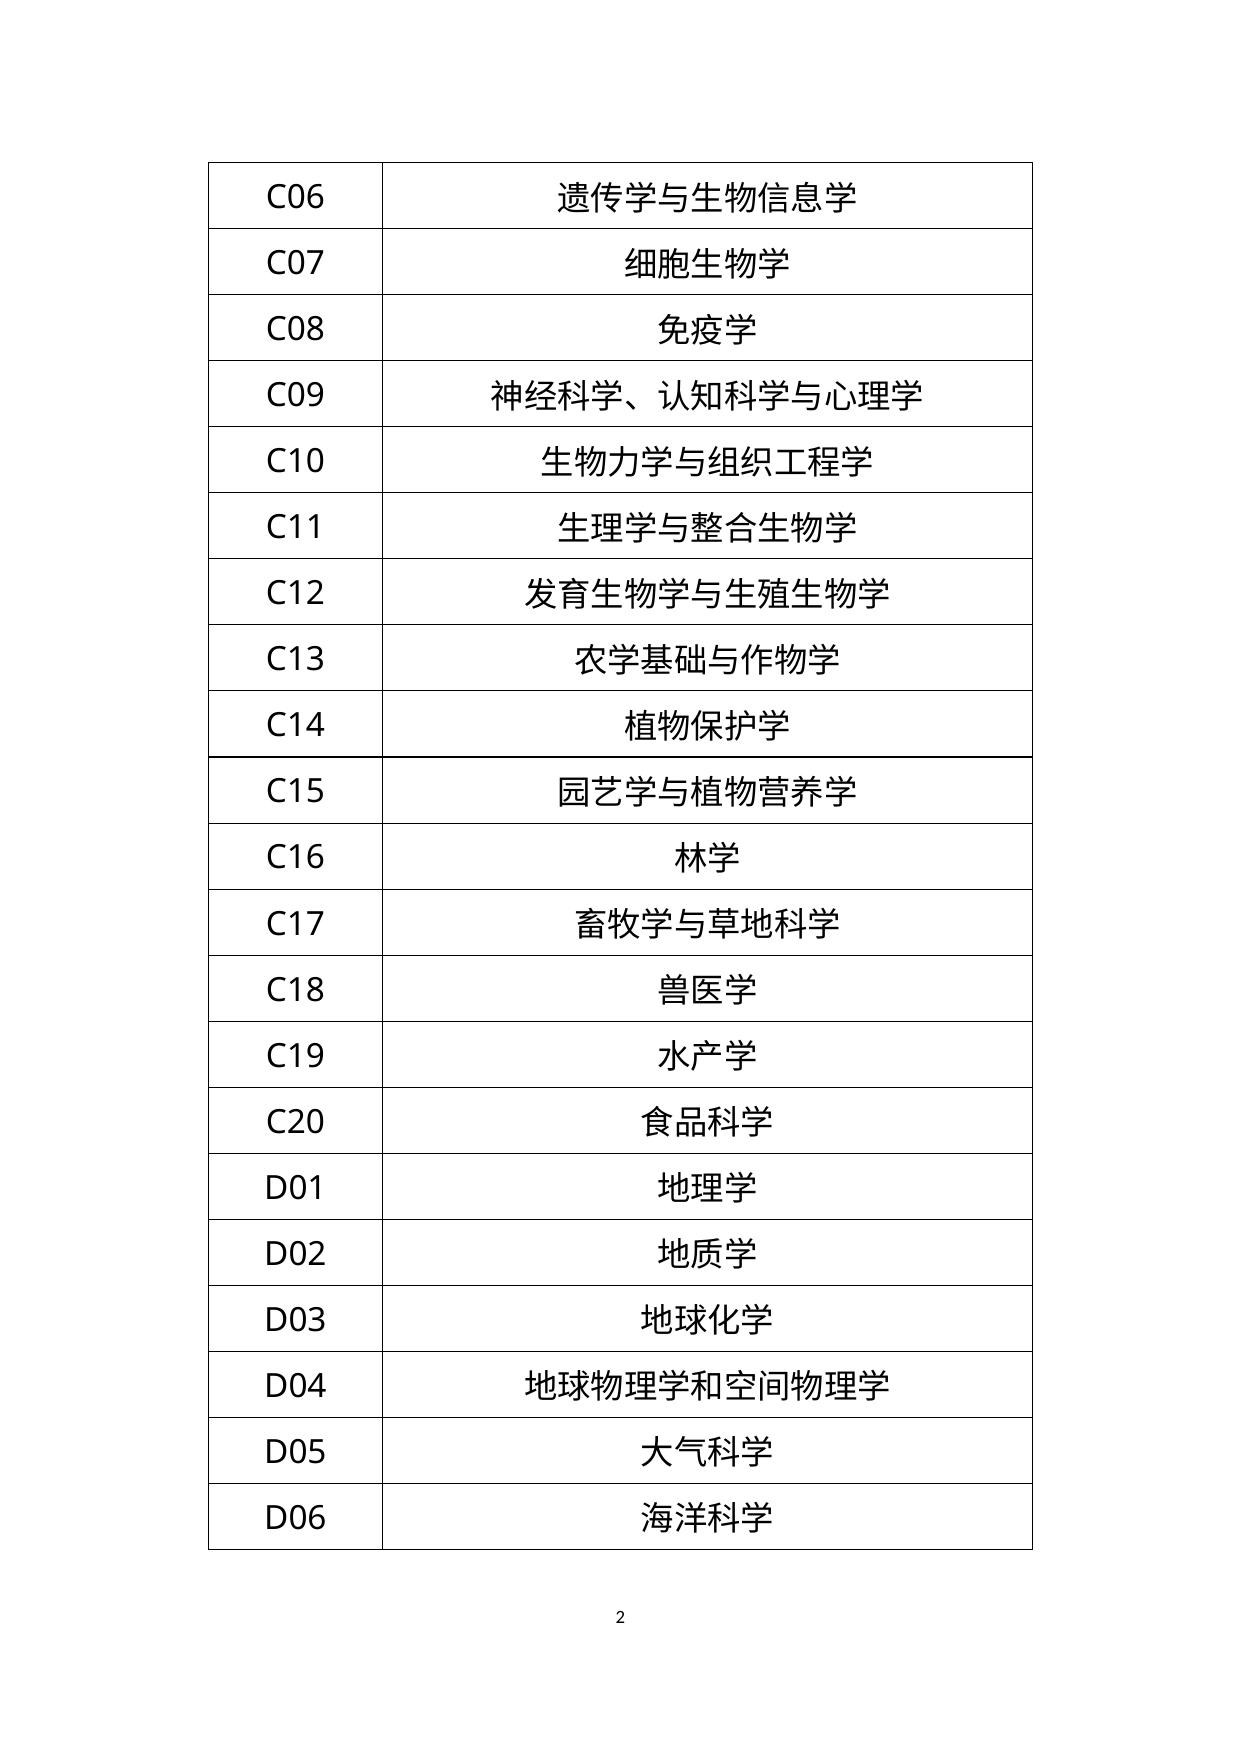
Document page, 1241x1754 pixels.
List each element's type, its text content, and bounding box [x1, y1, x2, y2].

table_cell C17 [209, 890, 382, 954]
table_cell 神经科学、认知科学与心理学 [383, 361, 1032, 426]
table_cell 大气科学 [383, 1418, 1032, 1483]
table_cell 生理学与整合生物学 [383, 493, 1032, 558]
table_cell 免疫学 [383, 295, 1032, 360]
table_cell C16 [209, 824, 382, 888]
table_cell 地质学 [383, 1220, 1032, 1285]
table_cell D05 [209, 1418, 382, 1483]
table_cell 发育生物学与生殖生物学 [383, 559, 1032, 624]
table_cell C11 [209, 493, 382, 558]
table_cell D06 [209, 1484, 382, 1549]
table_cell D01 [209, 1154, 382, 1219]
table_cell 食品科学 [383, 1088, 1032, 1153]
table_cell C18 [209, 956, 382, 1021]
table_cell 畜牧学与草地科学 [383, 890, 1032, 954]
table_cell 遗传学与生物信息学 [383, 163, 1032, 228]
table_cell 生物力学与组织工程学 [383, 427, 1032, 492]
table_cell 地球物理学和空间物理学 [383, 1352, 1032, 1417]
table_cell 林学 [383, 824, 1032, 888]
table_cell 水产学 [383, 1022, 1032, 1087]
table_cell C14 [209, 691, 382, 756]
table_cell C20 [209, 1088, 382, 1153]
table_cell C09 [209, 361, 382, 426]
table_cell C13 [209, 625, 382, 690]
table_cell 园艺学与植物营养学 [383, 758, 1032, 822]
table_cell 地球化学 [383, 1286, 1032, 1351]
table_cell C06 [209, 163, 382, 228]
table_cell D03 [209, 1286, 382, 1351]
table_cell C08 [209, 295, 382, 360]
table_cell 细胞生物学 [383, 229, 1032, 294]
table_cell C15 [209, 758, 382, 822]
table_cell D04 [209, 1352, 382, 1417]
table_cell 地理学 [383, 1154, 1032, 1219]
table_cell C12 [209, 559, 382, 624]
table_cell C10 [209, 427, 382, 492]
table_cell D02 [209, 1220, 382, 1285]
table_cell C19 [209, 1022, 382, 1087]
table_cell 植物保护学 [383, 691, 1032, 756]
table_cell 农学基础与作物学 [383, 625, 1032, 690]
table_cell 兽医学 [383, 956, 1032, 1021]
table_cell C07 [209, 229, 382, 294]
table_cell 海洋科学 [383, 1484, 1032, 1549]
